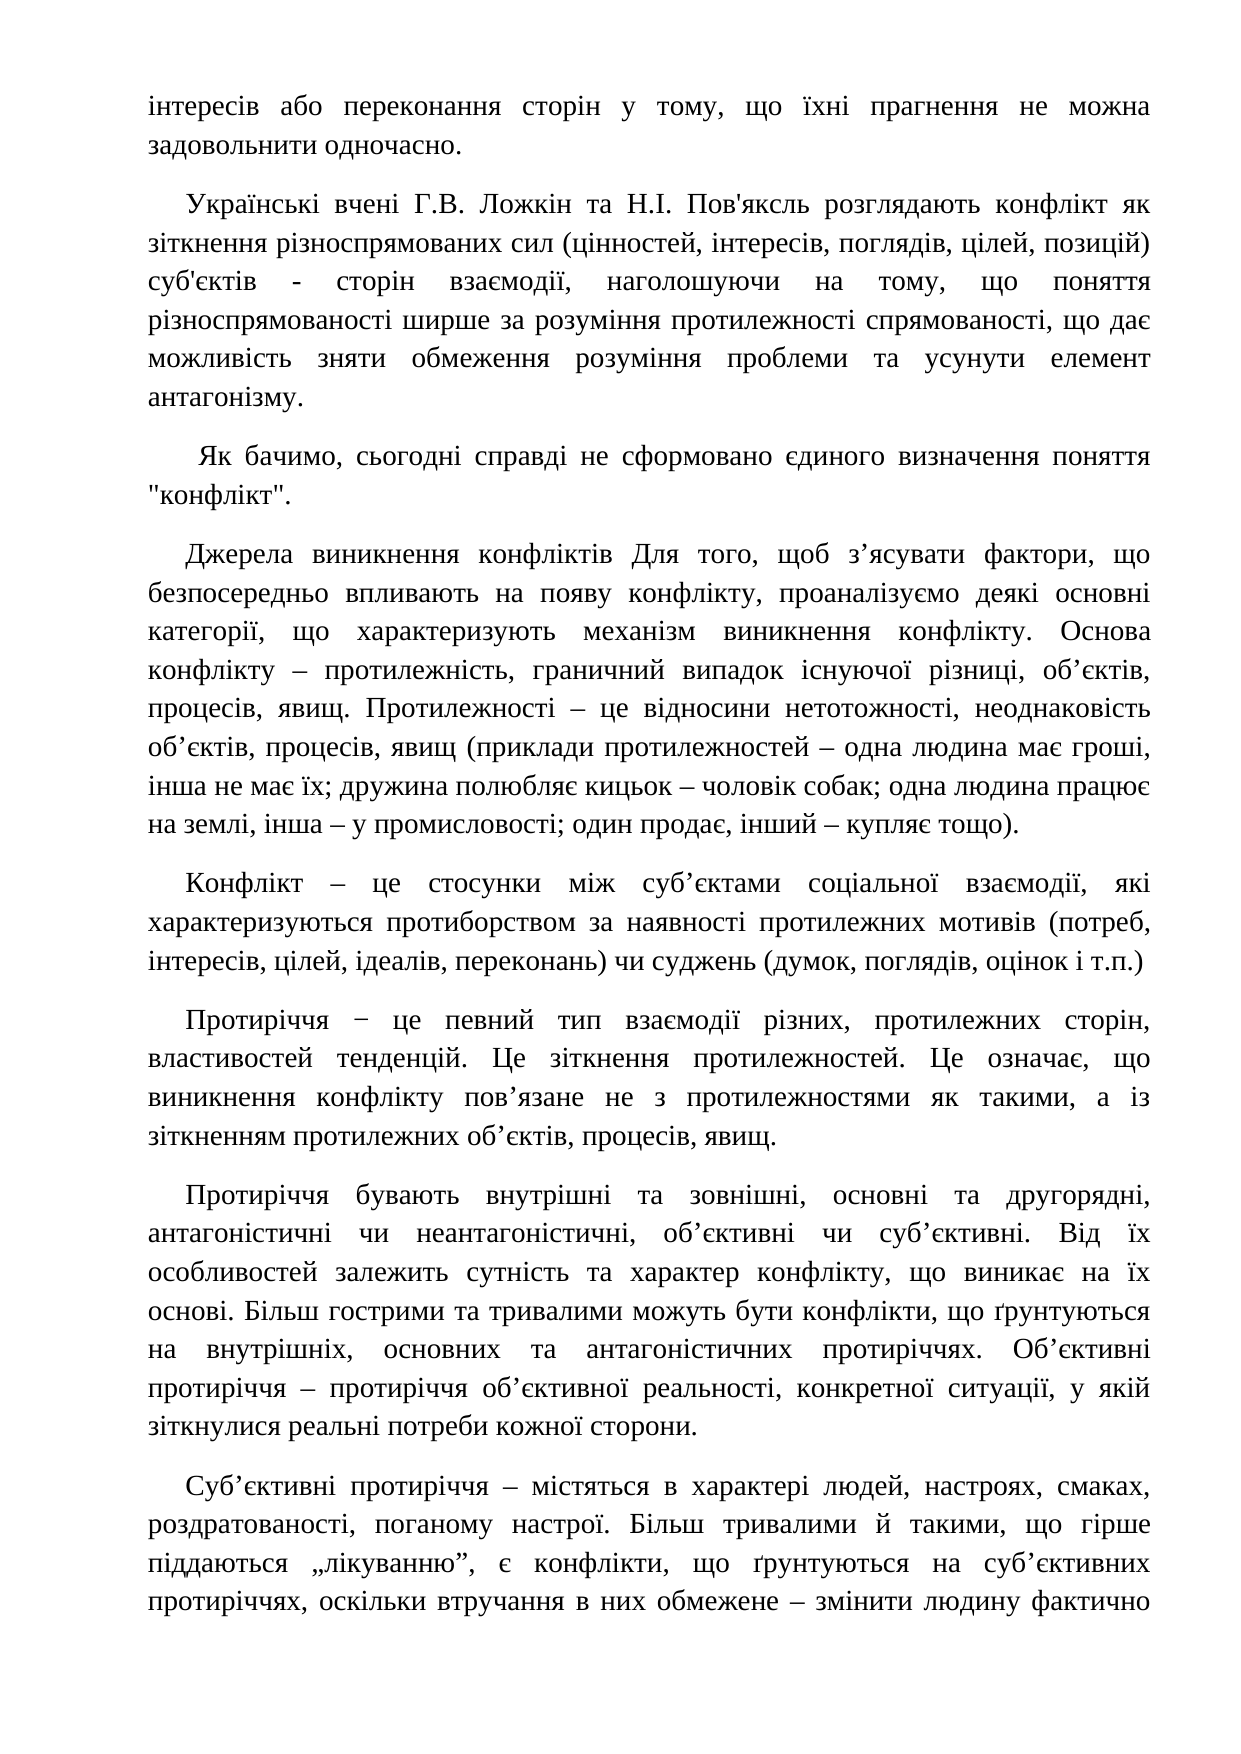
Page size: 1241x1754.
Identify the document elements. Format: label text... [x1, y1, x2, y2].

text Конфлікт – це стосунки між суб’єктами соціальної взаємодії, які характеризуються протиборством за наявності протилежних мотивів (потреб, інтересів, цілей, ідеалів, переконань) чи суджень (думок, поглядів, оцінок і т.п.) [148, 866, 1152, 976]
text Джерела виникнення конфліктів Для того, щоб з’ясувати фактори, що безпосередньо впливають на появу конфлікту, проаналізуємо деякі основні категорії, що характеризують механізм виникнення конфлікту. Основа конфлікту – протилежність, граничний випадок існуючої різниці, об’єктів, процесів, явищ. Протилежності – це відносини нетотожності, неоднаковість об’єктів, процесів, явищ (приклади протилежностей – одна людина має гроші, інша не має їх; дружина полюбляє кицьок – чоловік собак; одна людина працює на землі, інша – у промисловості; один продає, інший – купляє тощо). [148, 536, 1152, 840]
text Як бачимо, сьогодні справді не сформовано єдиного визначення поняття "конфлікт". [148, 438, 1152, 511]
text Протиріччя бувають внутрішні та зовнішні, основні та другорядні, антагоністичні чи неантагоністичні, об’єктивні чи суб’єктивні. Від їх особливостей залежить сутність та характер конфлікту, що виникає на їх основі. Більш гострими та тривалими можуть бути конфлікти, що ґрунтуються на внутрішніх, основних та антагоністичних протиріччях. Об’єктивні протиріччя – протиріччя об’єктивної реальності, конкретної ситуації, у якій зіткнулися реальні потреби кожної сторони. [148, 1177, 1152, 1442]
text Українські вчені Г.В. Ложкін та Н.І. Пов'яксль розглядають конфлікт як зіткнення різноспрямованих сил (цінностей, інтересів, поглядів, цілей, позицій) суб'єктів - сторін взаємодії, наголошуючи на тому, що поняття різноспрямованості ширше за розуміння протилежності спрямованості, що дає можливість зняти обмеження розуміння проблеми та усунути елемент антагонізму. [148, 186, 1152, 413]
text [148, 1468, 1152, 1617]
text Протиріччя − це певний тип взаємодії різних, протилежних сторін, властивостей тенденцій. Це зіткнення протилежностей. Це означає, що виникнення конфлікту пов’язане не з протилежностями як такими, а із зіткненням протилежних об’єктів, процесів, явищ. [148, 1002, 1152, 1151]
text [148, 88, 1152, 161]
